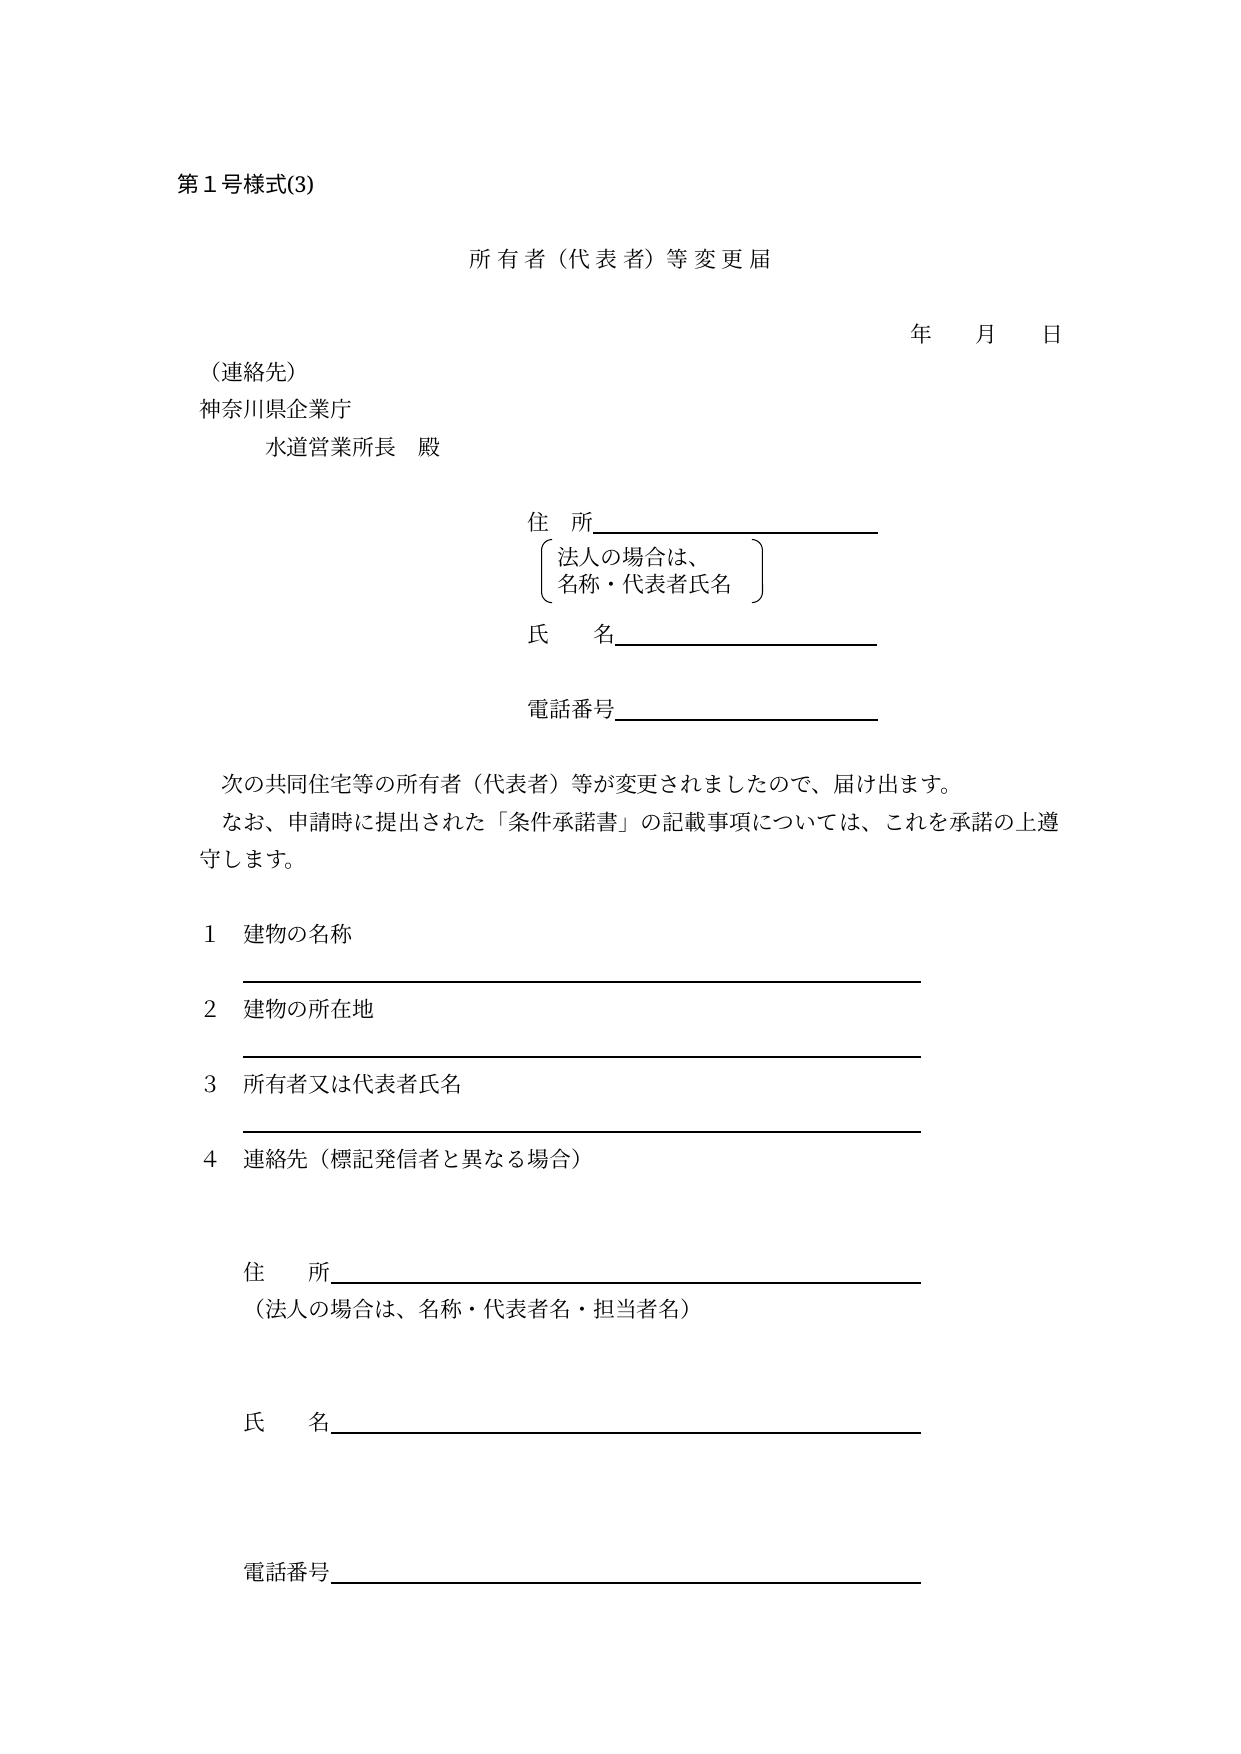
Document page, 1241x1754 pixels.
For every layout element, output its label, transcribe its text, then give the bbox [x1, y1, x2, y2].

text 次の共同住宅等の所有者（代表者）等が変更されましたので、届け出ます。 [199, 764, 1063, 802]
text （法人の場合は、名称・代表者名・担当者名） [199, 1289, 1063, 1327]
text なお、申請時に提出された「条件承諾書」の記載事項については、これを承諾の上遵守します。 [199, 802, 1063, 877]
text 氏 名 [199, 1402, 1063, 1439]
text 年 月 日 [177, 314, 1063, 352]
text 電話番号 [199, 689, 1063, 727]
text ３ 所有者又は代表者氏名 [199, 1064, 1063, 1102]
text 第１号様式(3) [177, 164, 1063, 202]
text ２ 建物の所在地 [199, 989, 1063, 1027]
text １ 建物の名称 [199, 914, 1063, 952]
text 住 所 [199, 502, 1063, 539]
text 水道営業所長 殿 [199, 427, 1063, 464]
text ４ 連絡先（標記発信者と異なる場合） [199, 1139, 1063, 1177]
text （連絡先） [199, 352, 1063, 389]
text 住 所 [199, 1252, 1063, 1289]
text 所 有 者（代 表 者）等 変 更 届 [177, 239, 1063, 277]
text 電話番号 [199, 1552, 1063, 1589]
text 氏 名 [199, 614, 1063, 652]
text 神奈川県企業庁 [199, 389, 1063, 427]
